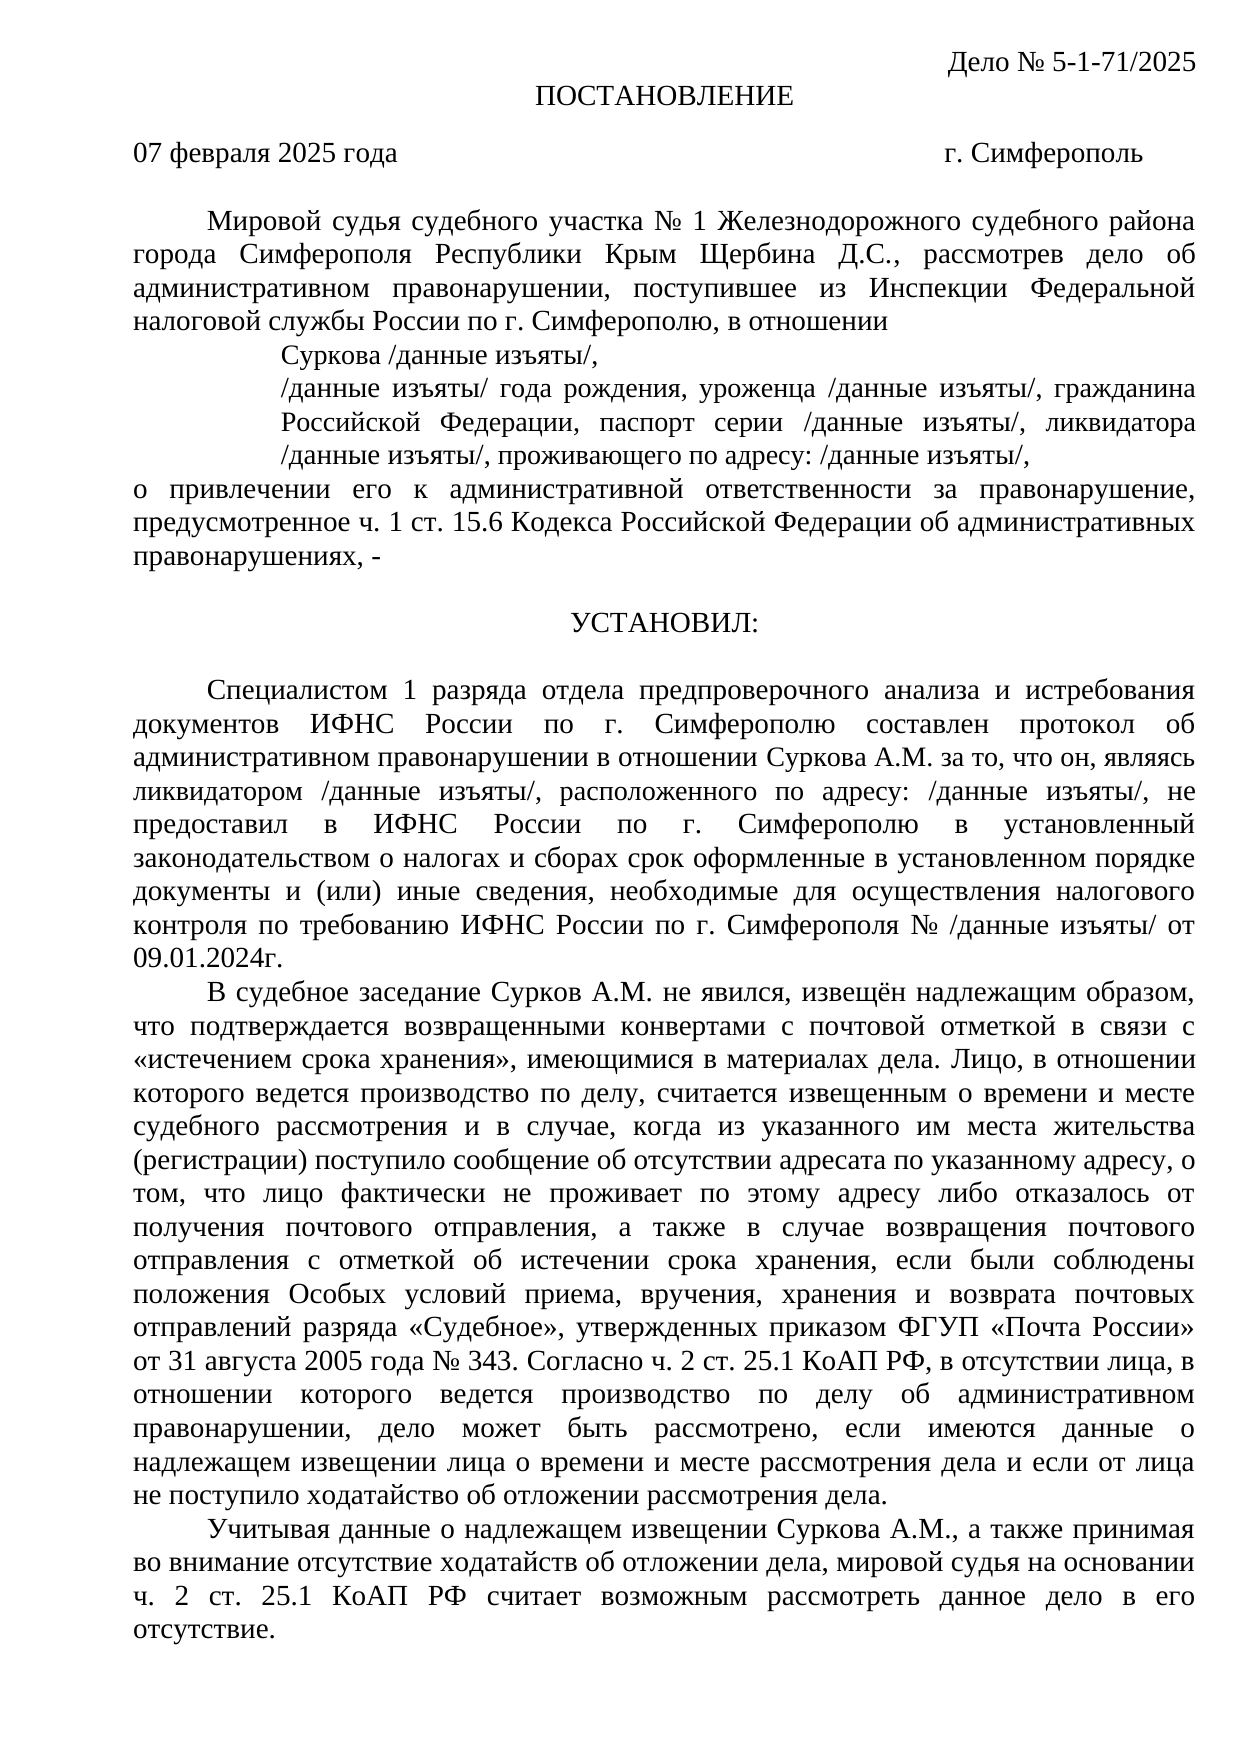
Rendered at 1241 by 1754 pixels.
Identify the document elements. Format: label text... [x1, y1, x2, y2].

text УСТАНОВИЛ: [133, 605, 1196, 639]
text Специалистом 1 разряда отдела предпроверочного анализа и истребования документов ИФНС России по г. Симферополю составлен протокол об административном правонарушении в отношении Суркова А.М. за то, что он, являясь ликвидатором /данные изъяты/, расположенного по адресу: /данные изъяты/, не предоставил в ИФНС России по г. Симферополю в установленный законодательством о налогах и сборах срок оформленные в установленном порядке документы и (или) иные сведения, необходимые для осуществления налогового контроля по требованию ИФНС России по г. Симферополя № /данные изъяты/ от 09.01.2024г. [133, 672, 1196, 974]
text 07 февраля 2025 года г. Симферополь [133, 136, 1196, 169]
text /данные изъяты/ года рождения, уроженца /данные изъяты/, гражданина Российской Федерации, паспорт серии /данные изъяты/, ликвидатора /данные изъяты/, проживающего по адресу: /данные изъяты/, [281, 370, 1196, 471]
text Учитывая данные о надлежащем извещении Суркова А.М., а также принимая во внимание отсутствие ходатайств об отложении дела, мировой судья на основании ч. 2 ст. 25.1 КоАП РФ считает возможным рассмотреть данное дело в его отсутствие. [133, 1511, 1196, 1645]
text о привлечении его к административной ответственности за правонарушение, предусмотренное ч. 1 ст. 15.6 Кодекса Российской Федерации об административных правонарушениях, - [133, 471, 1196, 572]
text Суркова /данные изъяты/, [281, 337, 1196, 370]
subtitle ПОСТАНОВЛЕНИЕ [133, 78, 1196, 111]
text В судебное заседание Сурков А.М. не явился, извещён надлежащим образом, что подтверждается возвращенными конвертами с почтовой отметкой в связи с «истечением срока хранения», имеющимися в материалах дела. Лицо, в отношении которого ведется производство по делу, считается извещенным о времени и месте судебного рассмотрения и в случае, когда из указанного им места жительства (регистрации) поступило сообщение об отсутствии адресата по указанному адресу, о том, что лицо фактически не проживает по этому адресу либо отказалось от получения почтового отправления, а также в случае возвращения почтового отправления с отметкой об истечении срока хранения, если были соблюдены положения Особых условий приема, вручения, хранения и возврата почтовых отправлений разряда «Судебное», утвержденных приказом ФГУП «Почта России» от 31 августа 2005 года № 343. Согласно ч. 2 ст. 25.1 КоАП РФ, в отсутствии лица, в отношении которого ведется производство по делу об административном правонарушении, дело может быть рассмотрено, если имеются данные о надлежащем извещении лица о времени и месте рассмотрения дела и если от лица не поступило ходатайство об отложении рассмотрения дела. [133, 974, 1196, 1511]
text Мировой судья судебного участка № 1 Железнодорожного судебного района города Симферополя Республики Крым Щербина Д.С., рассмотрев дело об административном правонарушении, поступившее из Инспекции Федеральной налоговой службы России по г. Симферополю, в отношении [133, 203, 1196, 337]
subtitle Дело № 5-1-71/2025 [133, 44, 1196, 78]
